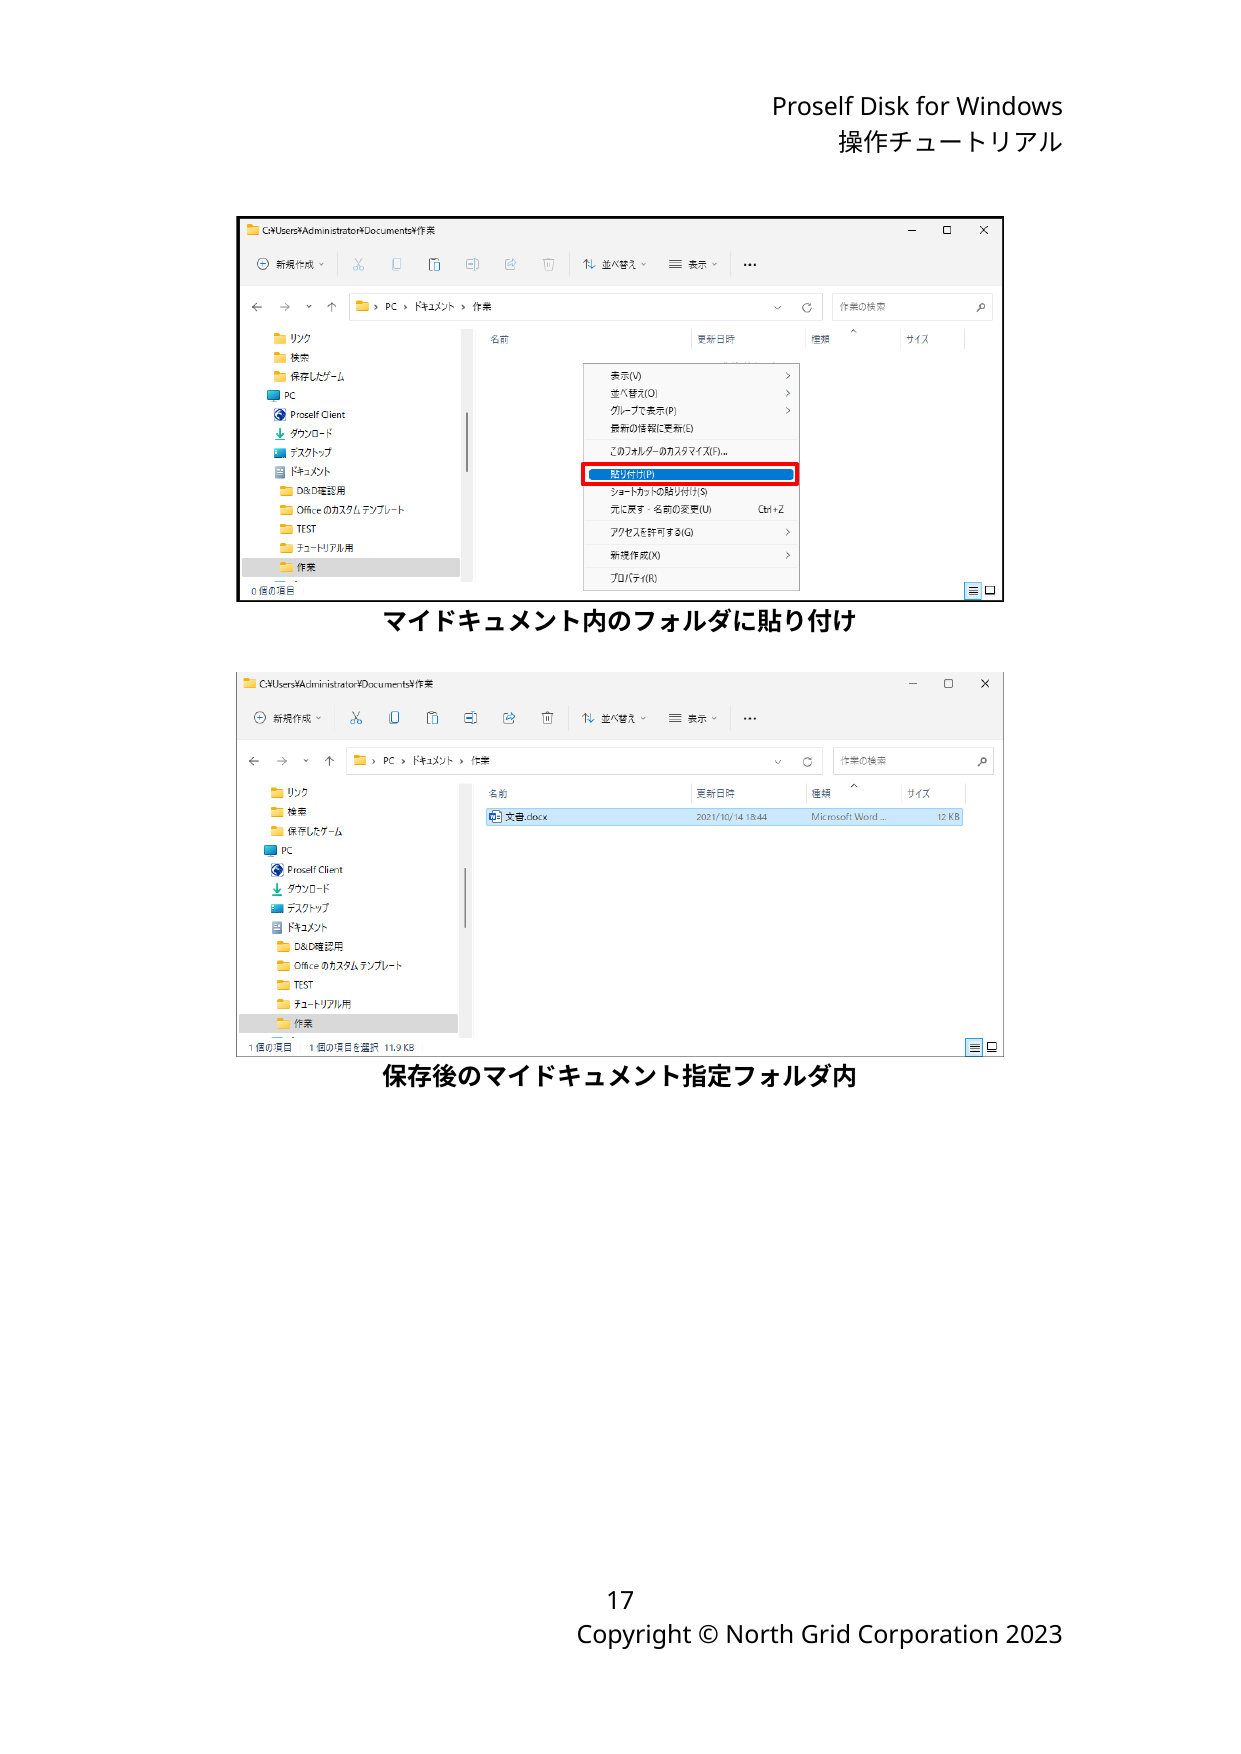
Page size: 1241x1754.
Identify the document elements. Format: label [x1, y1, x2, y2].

picture [236, 672, 1004, 1057]
picture [236, 216, 1004, 602]
